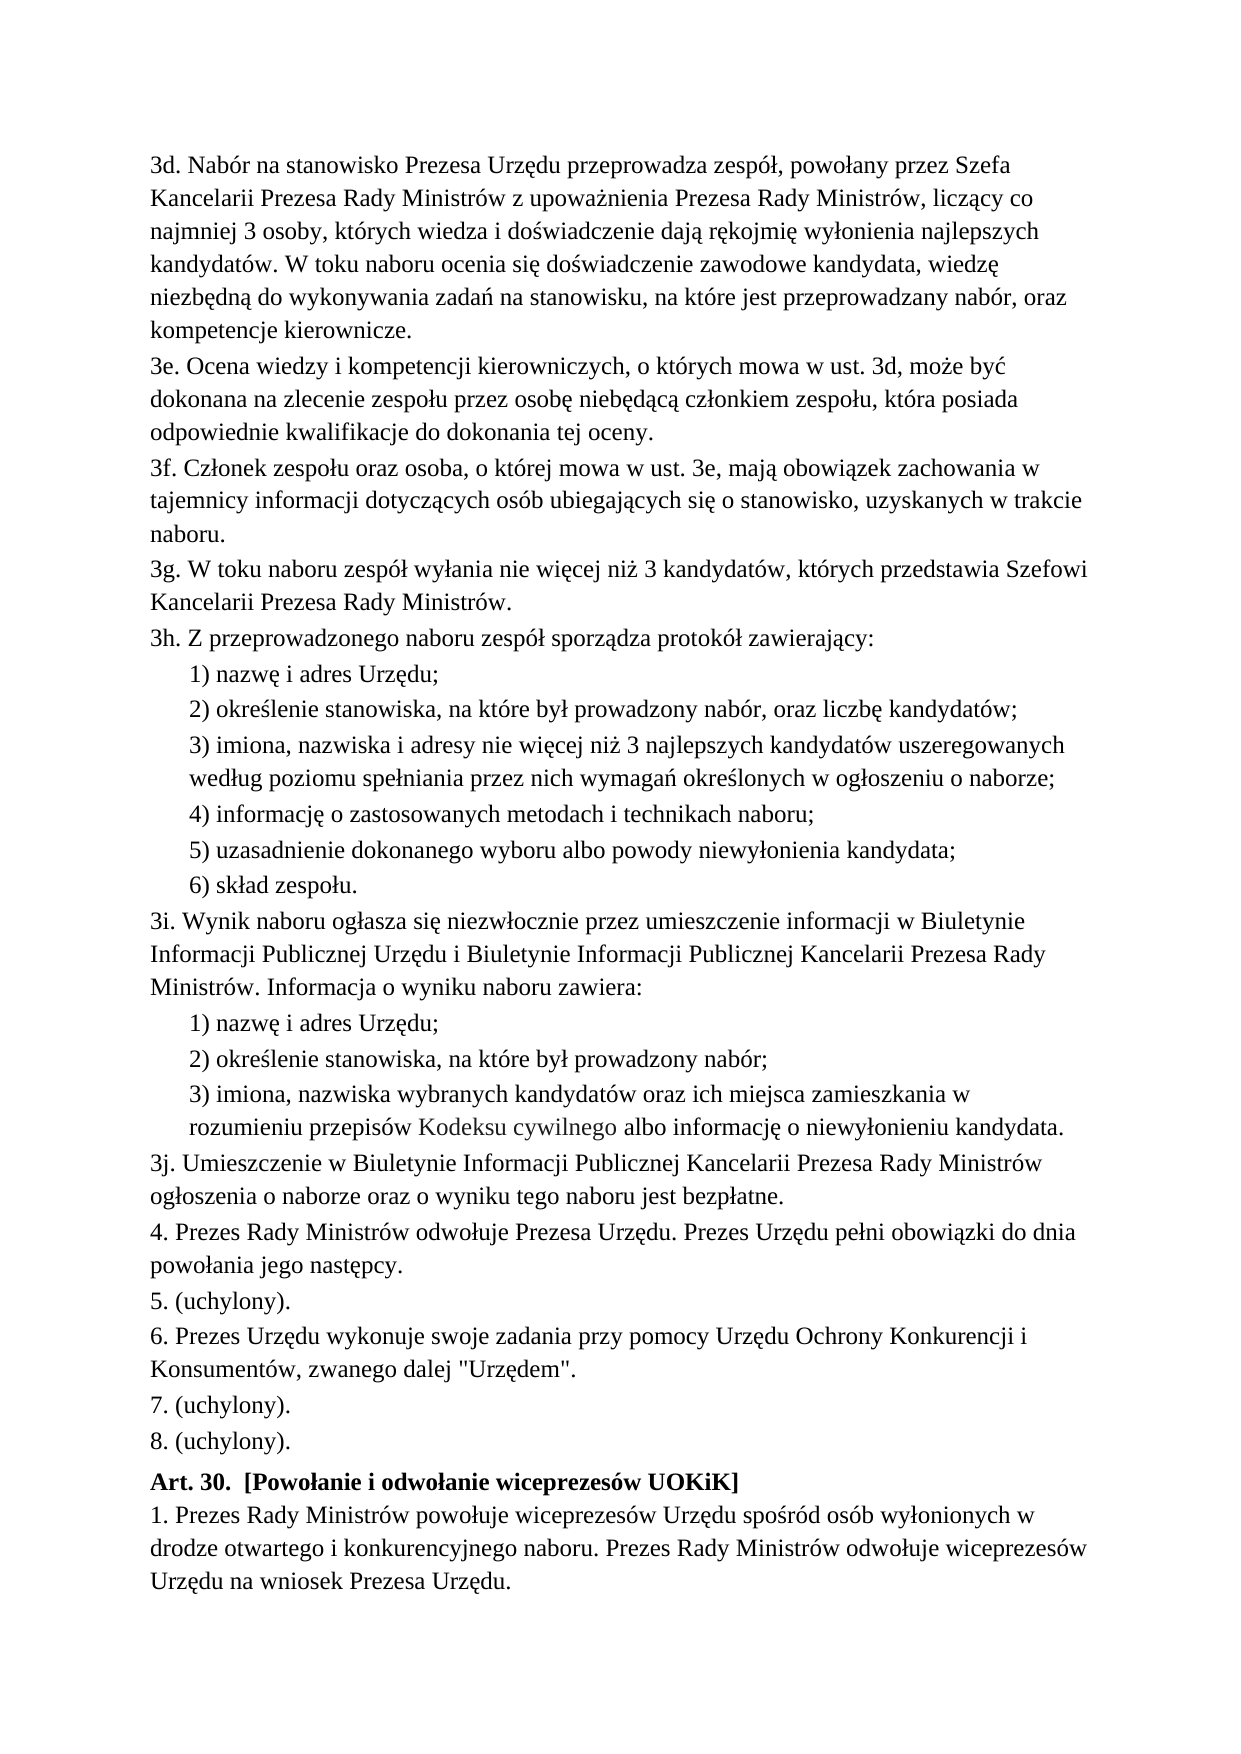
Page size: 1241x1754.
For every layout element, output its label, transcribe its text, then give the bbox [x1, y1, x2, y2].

text Art. 30. [Powołanie i odwołanie wiceprezesów UOKiK] [150, 1467, 1090, 1496]
text 5. (uchylony). [150, 1286, 1090, 1314]
text 5) uzasadnienie dokonanego wyboru albo powody niewyłonienia kandydata; [189, 835, 1090, 863]
text 3) imiona, nazwiska wybranych kandydatów oraz ich miejsca zamieszkania w rozumieniu przepisów Kodeksu cywilnego albo informację o niewyłonieniu kandydata. [189, 1079, 1090, 1141]
text 2) określenie stanowiska, na które był prowadzony nabór, oraz liczbę kandydatów; [189, 694, 1090, 723]
text 1) nazwę i adres Urzędu; [189, 659, 1090, 688]
text 3i. Wynik naboru ogłasza się niezwłocznie przez umieszczenie informacji w Biuletynie Informacji Publicznej Urzędu i Biuletynie Informacji Publicznej Kancelarii Prezesa Rady Ministrów. Informacja o wyniku naboru zawiera: [150, 906, 1090, 1001]
text 1. Prezes Rady Ministrów powołuje wiceprezesów Urzędu spośród osób wyłonionych w drodze otwartego i konkurencyjnego naboru. Prezes Rady Ministrów odwołuje wiceprezesów Urzędu na wniosek Prezesa Urzędu. [150, 1500, 1090, 1595]
text 6) skład zespołu. [189, 871, 1090, 899]
text 3f. Członek zespołu oraz osoba, o której mowa w ust. 3e, mają obowiązek zachowania w tajemnicy informacji dotyczących osób ubiegających się o stanowisko, uzyskanych w trakcie naboru. [150, 453, 1090, 547]
text 6. Prezes Urzędu wykonuje swoje zadania przy pomocy Urzędu Ochrony Konkurencji i Konsumentów, zwanego dalej "Urzędem". [150, 1321, 1090, 1383]
text 1) nazwę i adres Urzędu; [189, 1008, 1090, 1037]
text 7. (uchylony). [150, 1390, 1090, 1419]
text 3e. Ocena wiedzy i kompetencji kierowniczych, o których mowa w ust. 3d, może być dokonana na zlecenie zespołu przez osobę niebędącą członkiem zespołu, która posiada odpowiednie kwalifikacje do dokonania tej oceny. [150, 351, 1090, 446]
text 8. (uchylony). [150, 1426, 1090, 1455]
text 3d. Nabór na stanowisko Prezesa Urzędu przeprowadza zespół, powołany przez Szefa Kancelarii Prezesa Rady Ministrów z upoważnienia Prezesa Rady Ministrów, liczący co najmniej 3 osoby, których wiedza i doświadczenie dają rękojmię wyłonienia najlepszych kandydatów. W toku naboru ocenia się doświadczenie zawodowe kandydata, wiedzę niezbędną do wykonywania zadań na stanowisku, na które jest przeprowadzany nabór, oraz kompetencje kierownicze. [150, 150, 1090, 344]
text 2) określenie stanowiska, na które był prowadzony nabór; [189, 1044, 1090, 1072]
text 3) imiona, nazwiska i adresy nie więcej niż 3 najlepszych kandydatów uszeregowanych według poziomu spełniania przez nich wymagań określonych w ogłoszeniu o naborze; [189, 730, 1090, 792]
text 4) informację o zastosowanych metodach i technikach naboru; [189, 799, 1090, 828]
text 4. Prezes Rady Ministrów odwołuje Prezesa Urzędu. Prezes Urzędu pełni obowiązki do dnia powołania jego następcy. [150, 1217, 1090, 1279]
text 3h. Z przeprowadzonego naboru zespół sporządza protokół zawierający: [150, 623, 1090, 652]
text 3j. Umieszczenie w Biuletynie Informacji Publicznej Kancelarii Prezesa Rady Ministrów ogłoszenia o naborze oraz o wyniku tego naboru jest bezpłatne. [150, 1148, 1090, 1210]
text 3g. W toku naboru zespół wyłania nie więcej niż 3 kandydatów, których przedstawia Szefowi Kancelarii Prezesa Rady Ministrów. [150, 554, 1090, 616]
